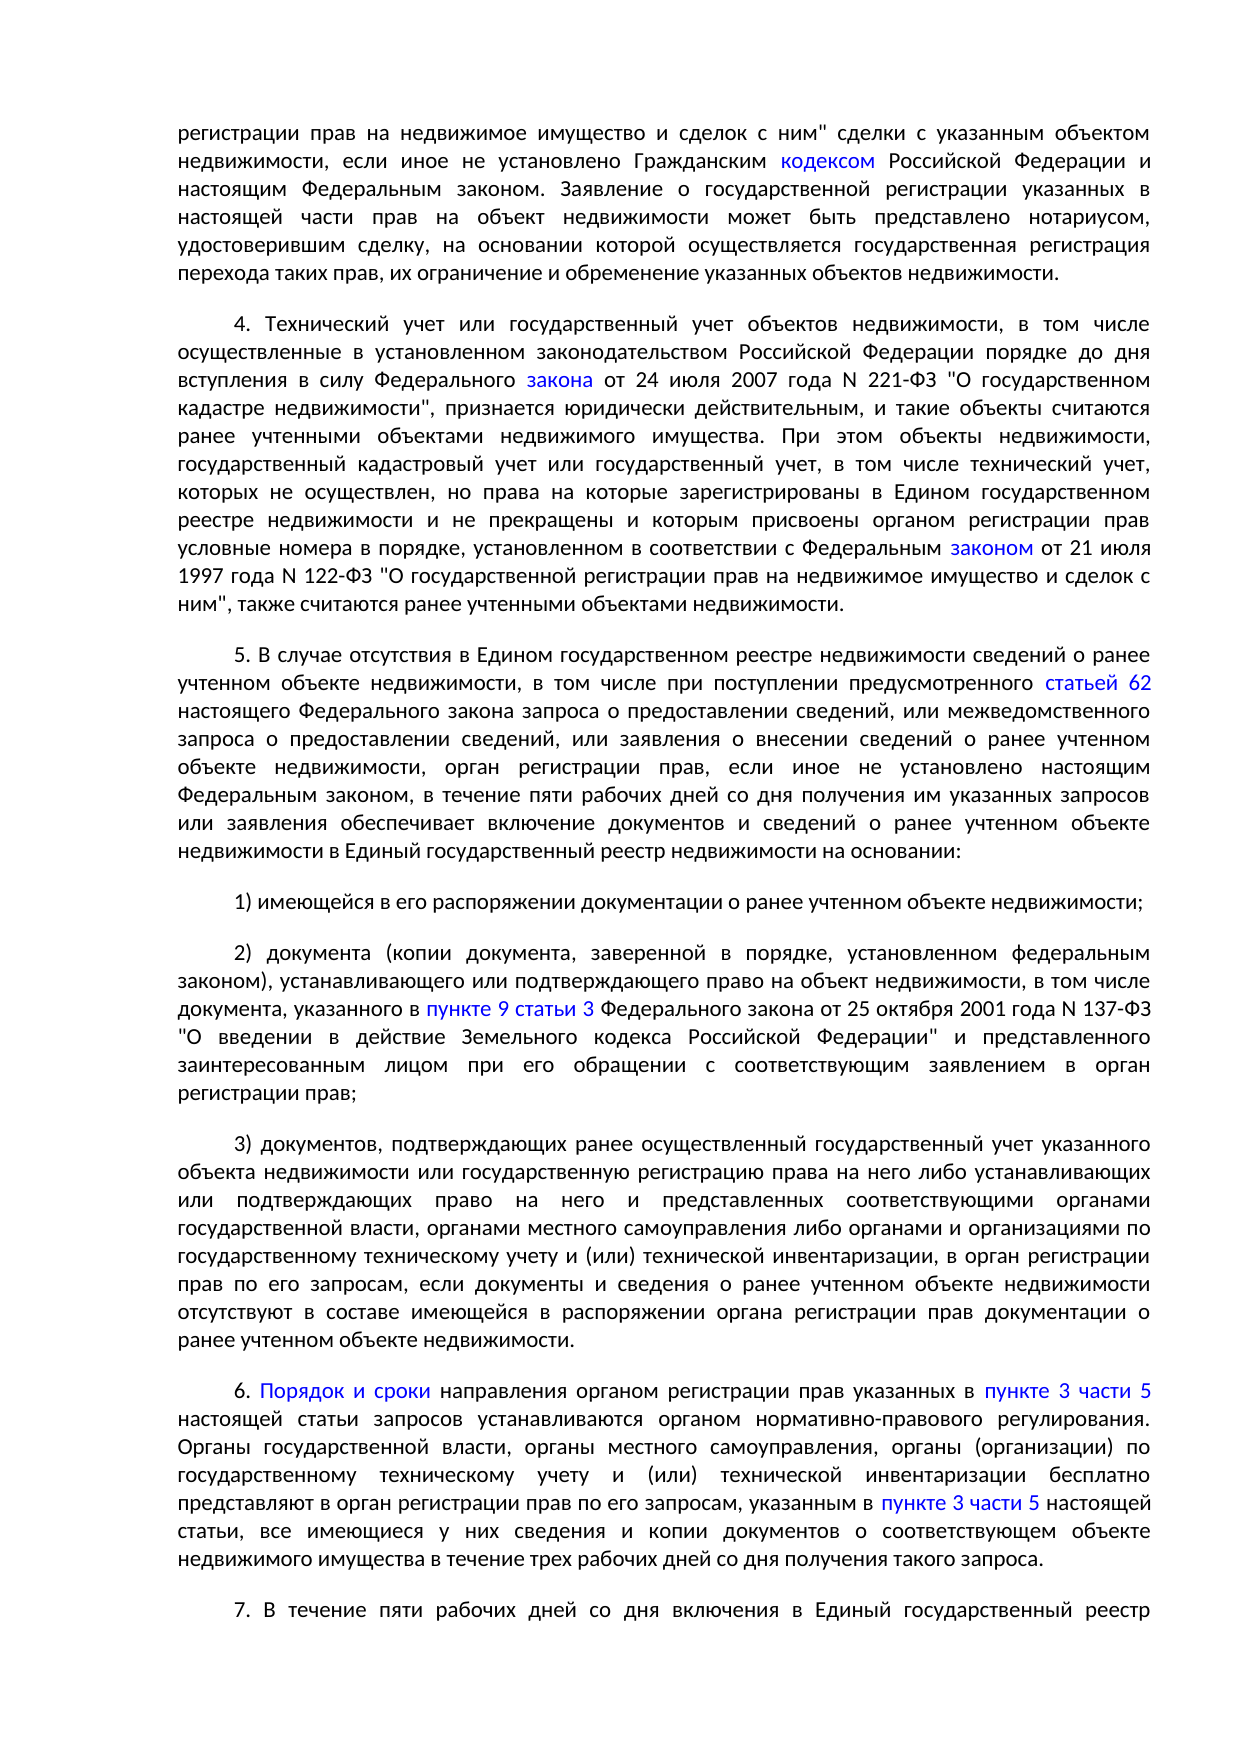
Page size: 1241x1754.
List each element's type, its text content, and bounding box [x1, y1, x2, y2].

text 2) документа (копии документа, заверенной в порядке, установленном федеральным законом), устанавливающего или подтверждающего право на объект недвижимости, в том числе документа, указанного в пункте 9 статьи 3 Федерального закона от 25 октября 2001 года N 137-ФЗ "О введении в действие Земельного кодекса Российской Федерации" и представленного заинтересованным лицом при его обращении с соответствующим заявлением в орган регистрации прав; [177, 938, 1152, 1106]
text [177, 1596, 1152, 1623]
text 1) имеющейся в его распоряжении документации о ранее учтенном объекте недвижимости; [177, 887, 1152, 915]
text 6. Порядок и сроки направления органом регистрации прав указанных в пункте 3 части 5 настоящей статьи запросов устанавливаются органом нормативно-правового регулирования. Органы государственной власти, органы местного самоуправления, органы (организации) по государственному техническому учету и (или) технической инвентаризации бесплатно представляют в орган регистрации прав по его запросам, указанным в пункте 3 части 5 настоящей статьи, все имеющиеся у них сведения и копии документов о соответствующем объекте недвижимого имущества в течение трех рабочих дней со дня получения такого запроса. [177, 1376, 1152, 1573]
text 5. В случае отсутствия в Едином государственном реестре недвижимости сведений о ранее учтенном объекте недвижимости, в том числе при поступлении предусмотренного статьей 62 настоящего Федерального закона запроса о предоставлении сведений, или межведомственного запроса о предоставлении сведений, или заявления о внесении сведений о ранее учтенном объекте недвижимости, орган регистрации прав, если иное не установлено настоящим Федеральным законом, в течение пяти рабочих дней со дня получения им указанных запросов или заявления обеспечивает включение документов и сведений о ранее учтенном объекте недвижимости в Единый государственный реестр недвижимости на основании: [177, 640, 1152, 864]
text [177, 118, 1152, 286]
text 3) документов, подтверждающих ранее осуществленный государственный учет указанного объекта недвижимости или государственную регистрацию права на него либо устанавливающих или подтверждающих право на него и представленных соответствующими органами государственной власти, органами местного самоуправления либо органами и организациями по государственному техническому учету и (или) технической инвентаризации, в орган регистрации прав по его запросам, если документы и сведения о ранее учтенном объекте недвижимости отсутствуют в составе имеющейся в распоряжении органа регистрации прав документации о ранее учтенном объекте недвижимости. [177, 1129, 1152, 1353]
text 4. Технический учет или государственный учет объектов недвижимости, в том числе осуществленные в установленном законодательством Российской Федерации порядке до дня вступления в силу Федерального закона от 24 июля 2007 года N 221-ФЗ "О государственном кадастре недвижимости", признается юридически действительным, и такие объекты считаются ранее учтенными объектами недвижимого имущества. При этом объекты недвижимости, государственный кадастровый учет или государственный учет, в том числе технический учет, которых не осуществлен, но права на которые зарегистрированы в Едином государственном реестре недвижимости и не прекращены и которым присвоены органом регистрации прав условные номера в порядке, установленном в соответствии с Федеральным законом от 21 июля 1997 года N 122-ФЗ "О государственной регистрации прав на недвижимое имущество и сделок с ним", также считаются ранее учтенными объектами недвижимости. [177, 309, 1152, 617]
